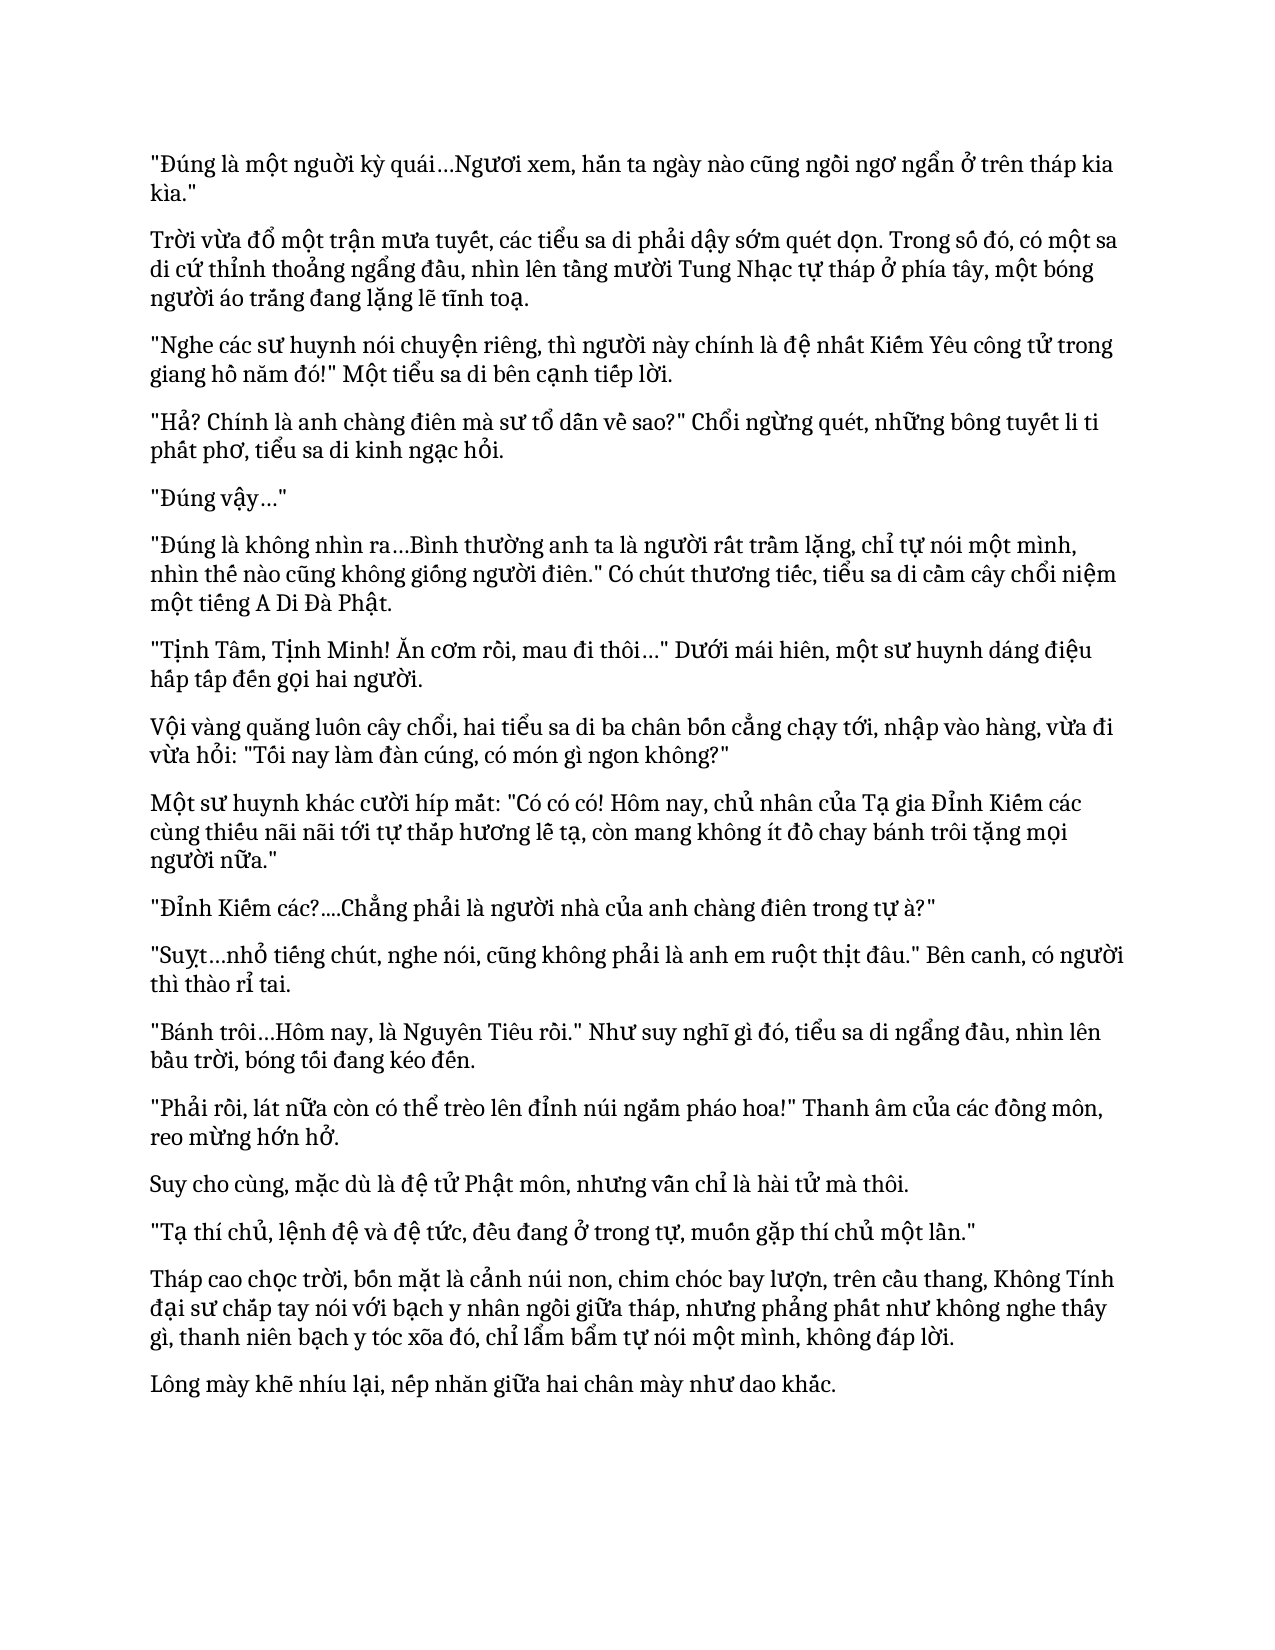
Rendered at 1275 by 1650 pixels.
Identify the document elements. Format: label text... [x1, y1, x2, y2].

text "Đúng là không nhìn ra…Bình thường anh ta là người rất trầm lặng, chỉ tự nói một mình, nhìn thế nào cũng không giống người điên." Có chút thương tiếc, tiểu sa di cầm cây chổi niệm một tiếng A Di Đà Phật. [150, 531, 1125, 617]
text "Suỵt…nhỏ tiếng chút, nghe nói, cũng không phải là anh em ruột thịt đâu." Bên canh, có người thì thào rỉ tai. [150, 941, 1125, 999]
text "Tạ thí chủ, lệnh đệ và đệ tức, đều đang ở trong tự, muốn gặp thí chủ một lần." [150, 1217, 1125, 1246]
text "Nghe các sư huynh nói chuyện riêng, thì người này chính là đệ nhất Kiếm Yêu công tử trong giang hồ năm đó!" Một tiểu sa di bên cạnh tiếp lời. [150, 331, 1125, 389]
text "Bánh trôi…Hôm nay, là Nguyên Tiêu rồi." Như suy nghĩ gì đó, tiểu sa di ngẩng đầu, nhìn lên bầu trời, bóng tối đang kéo đến. [150, 1017, 1125, 1075]
text "Đúng là một nguời kỳ quái…Ngươi xem, hắn ta ngày nào cũng ngồi ngơ ngẩn ở trên tháp kia kìa." [150, 150, 1125, 207]
text Lông mày khẽ nhíu lại, nếp nhăn giữa hai chân mày như dao khắc. [150, 1370, 1125, 1399]
text "Tịnh Tâm, Tịnh Minh! Ăn cơm rồi, mau đi thôi…" Dưới mái hiên, một sư huynh dáng điệu hấp tấp đến gọi hai người. [150, 636, 1125, 694]
text Vội vàng quăng luôn cây chổi, hai tiểu sa di ba chân bốn cẳng chạy tới, nhập vào hàng, vừa đi vừa hỏi: "Tối nay làm đàn cúng, có món gì ngon không?" [150, 712, 1125, 770]
text Tháp cao chọc trời, bốn mặt là cảnh núi non, chim chóc bay lượn, trên cầu thang, Không Tính đại sư chắp tay nói với bạch y nhân ngồi giữa tháp, nhưng phảng phất như không nghe thấy gì, thanh niên bạch y tóc xõa đó, chỉ lẩm bẩm tự nói một mình, không đáp lời. [150, 1265, 1125, 1351]
text "Đúng vậy…" [150, 484, 1125, 512]
text "Đỉnh Kiếm các?....Chẳng phải là người nhà của anh chàng điên trong tự à?" [150, 894, 1125, 922]
text Một sư huynh khác cười híp mắt: "Có có có! Hôm nay, chủ nhân của Tạ gia Đỉnh Kiếm các cùng thiếu nãi nãi tới tự thắp hương lễ tạ, còn mang không ít đồ chay bánh trôi tặng mọi người nữa." [150, 789, 1125, 875]
text "Hả? Chính là anh chàng điên mà sư tổ dẫn về sao?" Chổi ngừng quét, những bông tuyết li ti phất phơ, tiểu sa di kinh ngạc hỏi. [150, 407, 1125, 465]
text Trời vừa đổ một trận mưa tuyết, các tiểu sa di phải dậy sớm quét dọn. Trong số đó, có một sa di cứ thỉnh thoảng ngẩng đầu, nhìn lên tầng mười Tung Nhạc tự tháp ở phía tây, một bóng người áo trắng đang lặng lẽ tĩnh toạ. [150, 226, 1125, 312]
text Suy cho cùng, mặc dù là đệ tử Phật môn, nhưng vẫn chỉ là hài tử mà thôi. [150, 1170, 1125, 1199]
text "Phải rồi, lát nữa còn có thể trèo lên đỉnh núi ngắm pháo hoa!" Thanh âm của các đồng môn, reo mừng hớn hở. [150, 1094, 1125, 1151]
